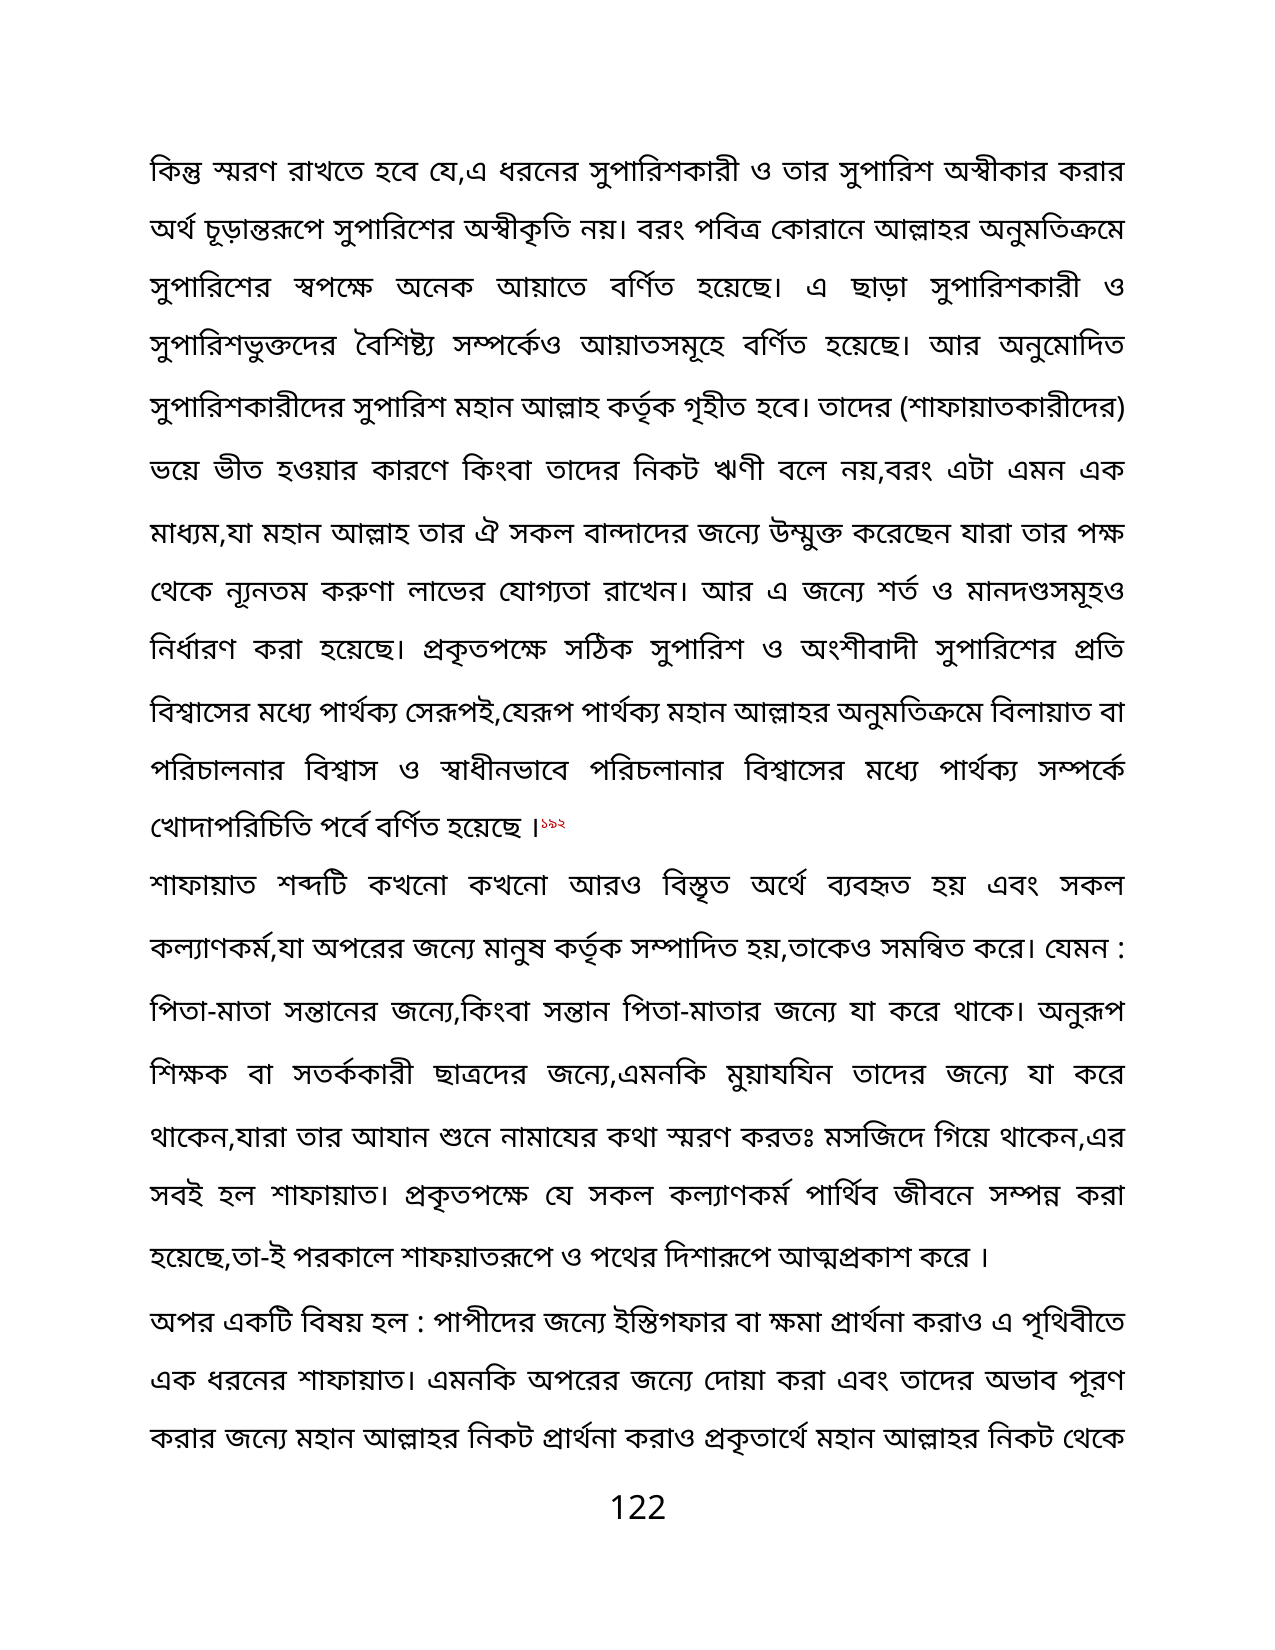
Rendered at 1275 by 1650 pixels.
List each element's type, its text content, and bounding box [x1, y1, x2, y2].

text কিন্তু স্মরণ রাখতে হবে যে,এ ধরনের সুপারিশকারী ও তার সুপারিশ অস্বীকার করার অর্থ চূড়ান্তরূপে সুপারিশের অস্বীকৃতি নয়। বরং পবিত্র কোরানে আল্লাহর অনুমতিক্রমে সুপারিশের স্বপক্ষে অনেক আয়াতে বর্ণিত হয়েছে। এ ছাড়া সুপারিশকারী ও সুপারিশভুক্তদের বৈশিষ্ট্য সম্পর্কেও আয়াতসমূহে বর্ণিত হয়েছে। আর অনুমোদিত সুপারিশকারীদের সুপারিশ মহান আল্লাহ কর্তৃক গৃহীত হবে। তাদের (শাফায়াতকারীদের) ভয়ে ভীত হওয়ার কারণে কিংবা তাদের নিকট ঋণী বলে নয়,বরং এটা এমন এক মাধ্যম,যা মহান আল্লাহ তার ঐ সকল বান্দাদের জন্যে উম্মুক্ত করেছেন যারা তার পক্ষ থেকে ন্যূনতম করুণা লাভের যোগ্যতা রাখেন। আর এ জন্যে শর্ত ও মানদণ্ডসমূহও নির্ধারণ করা হয়েছে। প্রকৃতপক্ষে সঠিক সুপারিশ ও অংশীবাদী সুপারিশের প্রতি বিশ্বাসের মধ্যে পার্থক্য সেরূপই,যেরূপ পার্থক্য মহান আল্লাহর অনুমতিক্রমে বিলায়াত বা পরিচালনার বিশ্বাস ও স্বাধীনভাবে পরিচলানার বিশ্বাসের মধ্যে পার্থক্য সম্পর্কে খোদাপরিচিতি পর্বে বর্ণিত হয়েছে ।১৯২ [150, 150, 1125, 850]
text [150, 1301, 1125, 1460]
text শাফায়াত শব্দটি কখনো কখনো আরও বিস্তৃত অর্থে ব্যবহৃত হয় এবং সকল কল্যাণকর্ম,যা অপরের জন্যে মানুষ কর্তৃক সম্পাদিত হয়,তাকেও সমন্বিত করে। যেমন : পিতা-মাতা সন্তানের জন্যে,কিংবা সন্তান পিতা-মাতার জন্যে যা করে থাকে। অনুরূপ শিক্ষক বা সতর্ককারী ছাত্রদের জন্যে,এমনকি মুয়াযযিন তাদের জন্যে যা করে থাকেন,যারা তার আযান শুনে নামাযের কথা স্মরণ করতঃ মসজিদে গিয়ে থাকেন,এর সবই হল শাফায়াত। প্রকৃতপক্ষে যে সকল কল্যাণকর্ম পার্থিব জীবনে সম্পন্ন করা হয়েছে,তা-ই পরকালে শাফয়াতরূপে ও পথের দিশারূপে আত্মপ্রকাশ করে । [150, 869, 1125, 1279]
